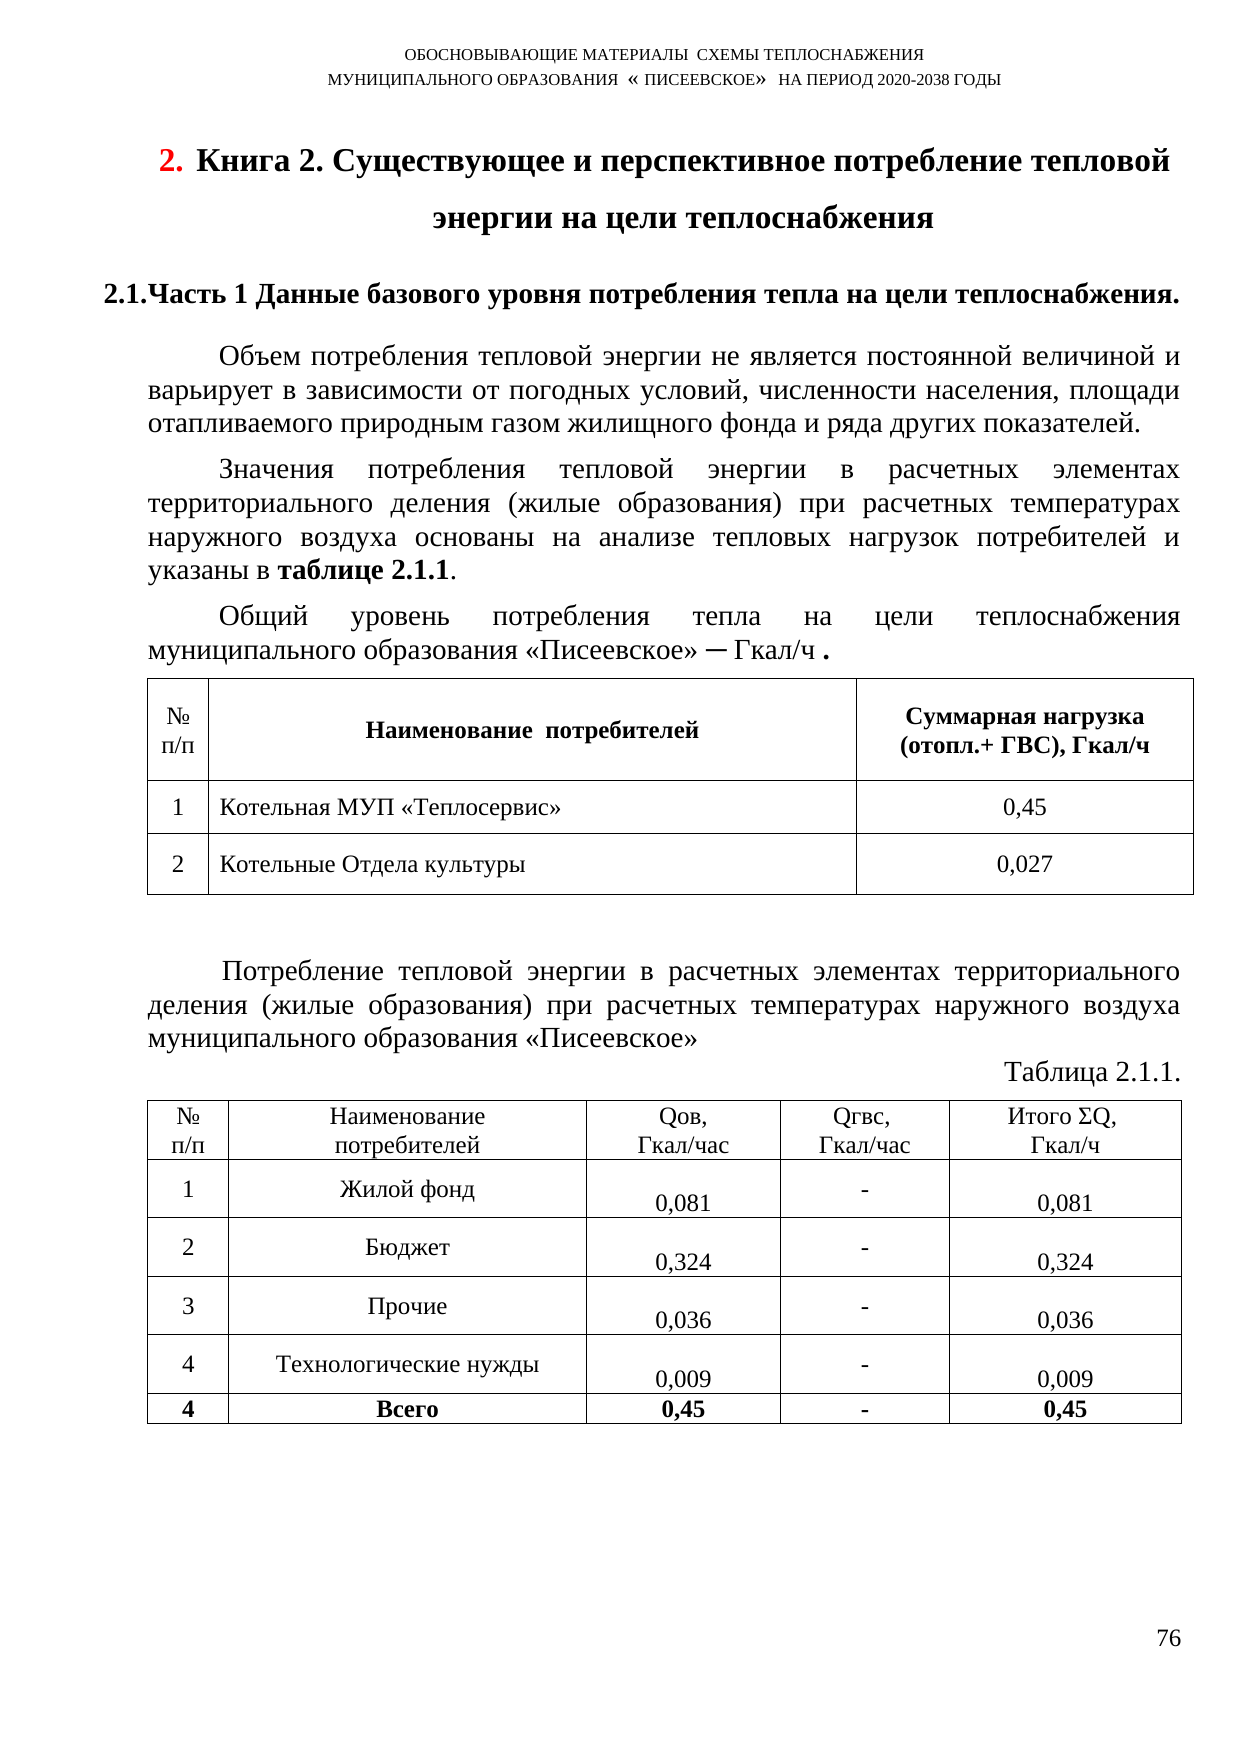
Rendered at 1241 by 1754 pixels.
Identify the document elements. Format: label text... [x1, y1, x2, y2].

table_header Qгвс, Гкал/час [781, 1101, 949, 1158]
table_cell 2 [148, 1218, 228, 1276]
table_cell 1 [148, 1160, 228, 1217]
table_cell 0,45 [950, 1394, 1181, 1422]
table_cell - [781, 1335, 949, 1393]
table_header № п/п [148, 679, 208, 780]
table_cell 0,081 [587, 1160, 780, 1217]
text Общий уровень потребления тепла на цели теплоснабжения муниципального образования «Писеевское» ─ Гкал/ч . [148, 598, 1181, 665]
table_cell - [781, 1218, 949, 1276]
text Значения потребления тепловой энергии в расчетных элементах территориального деления (жилые образования) при расчетных температурах наружного воздуха основаны на анализе тепловых нагрузок потребителей и указаны в таблице 2.1.1. [148, 452, 1181, 586]
text Потребление тепловой энергии в расчетных элементах территориального деления (жилые образования) при расчетных температурах наружного воздуха муниципального образования «Писеевское» [148, 953, 1181, 1054]
table_cell 0,081 [950, 1160, 1181, 1217]
table_cell 0,009 [950, 1335, 1181, 1393]
table_cell 0,324 [587, 1218, 780, 1276]
table_cell Технологические нужды [229, 1335, 586, 1393]
table_cell 0,027 [857, 834, 1193, 894]
table_cell 0,45 [587, 1394, 780, 1422]
table_header Наименование потребителей [209, 679, 856, 780]
table_cell 3 [148, 1277, 228, 1334]
table_cell 4 [148, 1394, 228, 1422]
table_cell - [781, 1160, 949, 1217]
table_cell Всего [229, 1394, 586, 1422]
table_cell 1 [148, 781, 208, 832]
table_cell 0,036 [950, 1277, 1181, 1334]
table_cell 0,009 [587, 1335, 780, 1393]
table_header Суммарная нагрузка (отопл.+ ГВС), Гкал/ч [857, 679, 1193, 780]
table_header Наименование потребителей [229, 1101, 586, 1158]
table_cell Жилой фонд [229, 1160, 586, 1217]
table_cell - [781, 1394, 949, 1422]
table_cell - [781, 1277, 949, 1334]
text Таблица 2.1.1. [148, 1054, 1181, 1087]
table_cell 0,324 [950, 1218, 1181, 1276]
table_cell Бюджет [229, 1218, 586, 1276]
table_cell Прочие [229, 1277, 586, 1334]
table_header Qов, Гкал/час [587, 1101, 780, 1158]
table_cell Котельная МУП «Теплосервис» [209, 781, 856, 832]
table_cell Котельные Отдела культуры [209, 834, 856, 894]
subtitle Часть 1 Данные базового уровня потребления тепла на цели теплоснабжения. [103, 276, 1181, 309]
table_header № п/п [148, 1101, 228, 1158]
text Объем потребления тепловой энергии не является постоянной величиной и варьирует в зависимости от погодных условий, численности населения, площади отапливаемого природным газом жилищного фонда и ряда других показателей. [148, 338, 1181, 439]
table_cell 0,45 [857, 781, 1193, 832]
table_cell 0,036 [587, 1277, 780, 1334]
table_cell 4 [148, 1335, 228, 1393]
table_cell 2 [148, 834, 208, 894]
table_header Итого ΣQ, Гкал/ч [950, 1101, 1181, 1158]
subtitle Книга 2. Существующее и перспективное потребление тепловой энергии на цели теплоснабжения [148, 140, 1181, 236]
